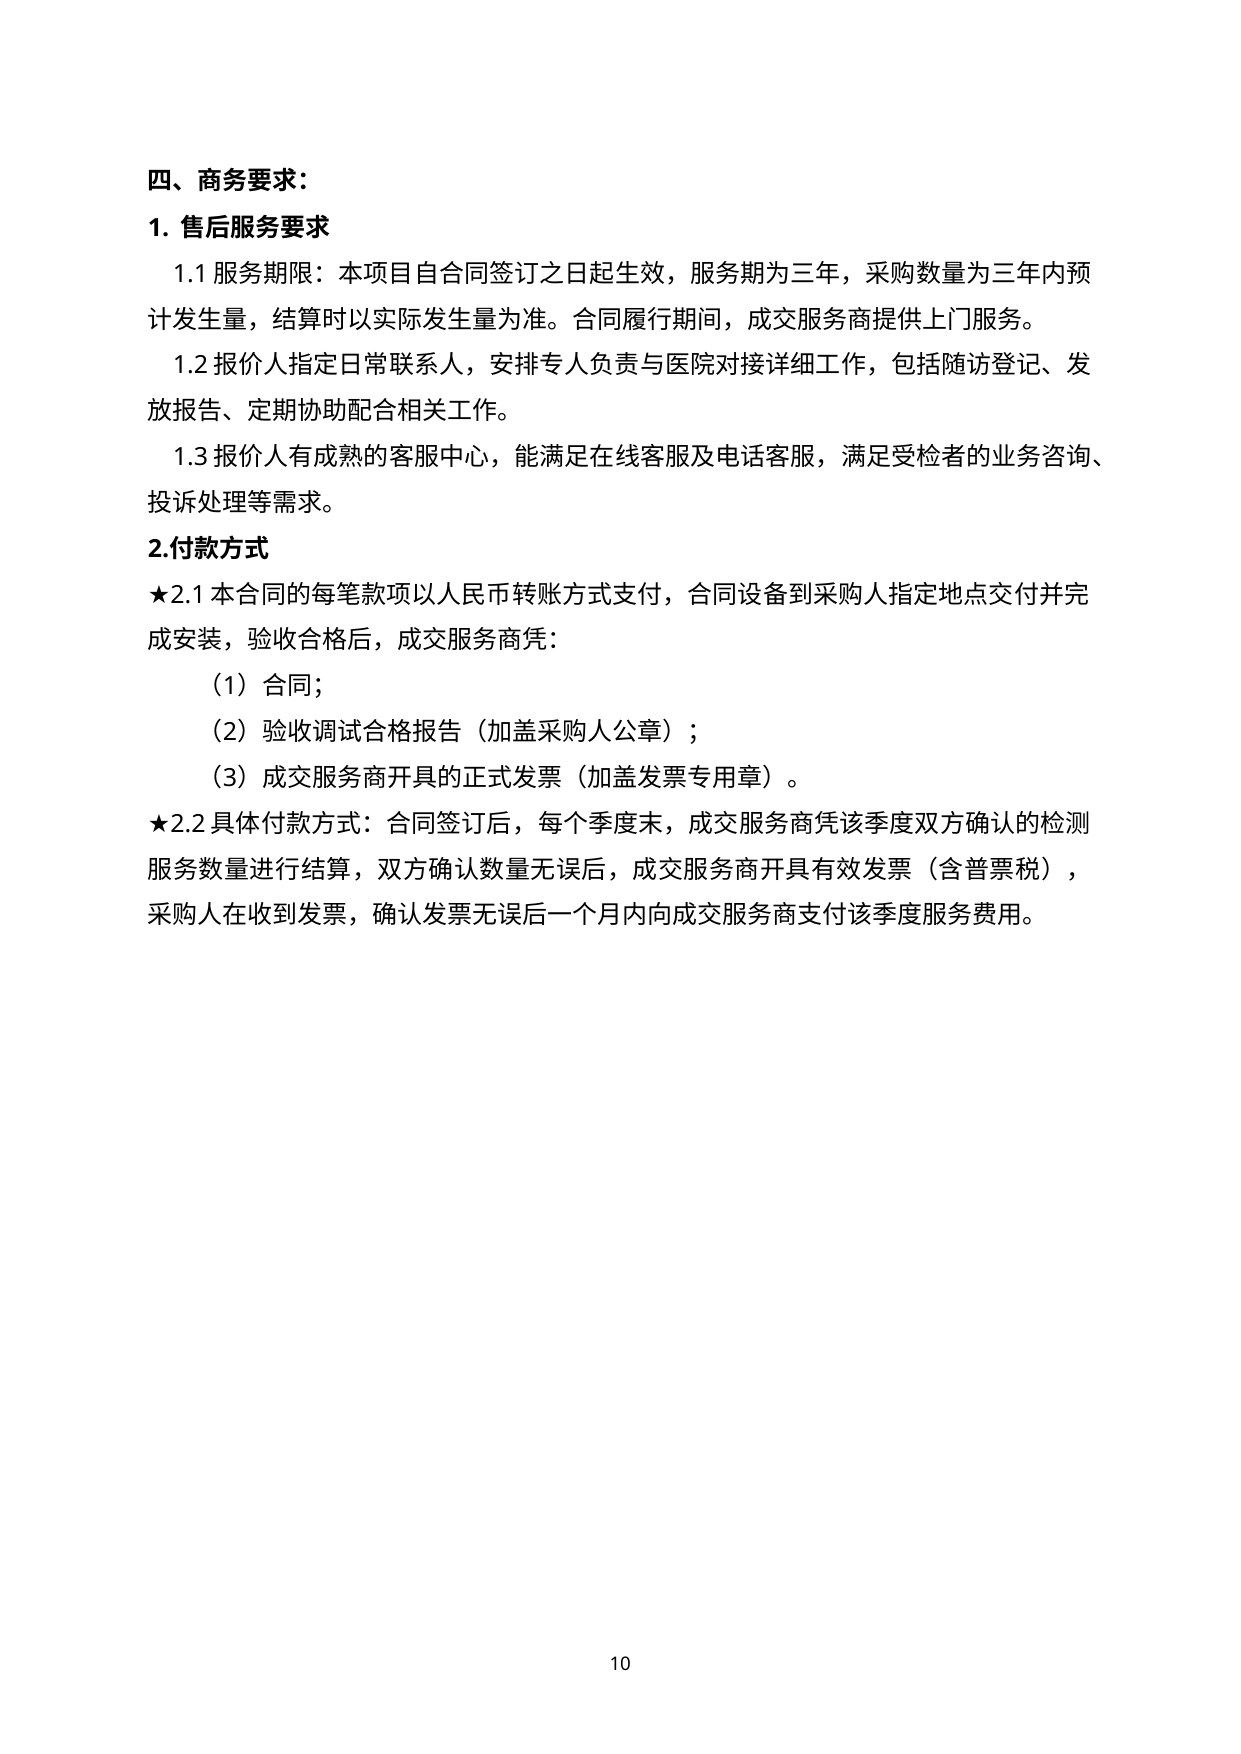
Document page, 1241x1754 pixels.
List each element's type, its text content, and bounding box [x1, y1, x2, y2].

text （2）验收调试合格报告（加盖采购人公章）； [148, 704, 1092, 750]
list 售后服务要求 [148, 200, 1092, 246]
text （1）合同； [148, 658, 1092, 704]
text 1.2报价人指定日常联系人，安排专人负责与医院对接详细工作，包括随访登记、发放报告、定期协助配合相关工作。 [148, 337, 1092, 429]
text ★2.1本合同的每笔款项以人民币转账方式支付，合同设备到采购人指定地点交付并完成安装，验收合格后，成交服务商凭： [148, 566, 1092, 658]
text （3）成交服务商开具的正式发票（加盖发票专用章）。 [148, 750, 1092, 796]
text 2.付款方式 [148, 521, 1092, 566]
text ★2.2具体付款方式：合同签订后，每个季度末，成交服务商凭该季度双方确认的检测服务数量进行结算，双方确认数量无误后，成交服务商开具有效发票（含普票税），采购人在收到发票，确认发票无误后一个月内向成交服务商支付该季度服务费用。 [148, 796, 1092, 933]
text 1.1服务期限：本项目自合同签订之日起生效，服务期为三年，采购数量为三年内预计发生量，结算时以实际发生量为准。合同履行期间，成交服务商提供上门服务。 [148, 246, 1092, 337]
list 商务要求： [148, 148, 1092, 200]
text 1.3报价人有成熟的客服中心，能满足在线客服及电话客服，满足受检者的业务咨询、投诉处理等需求。 [148, 429, 1092, 521]
